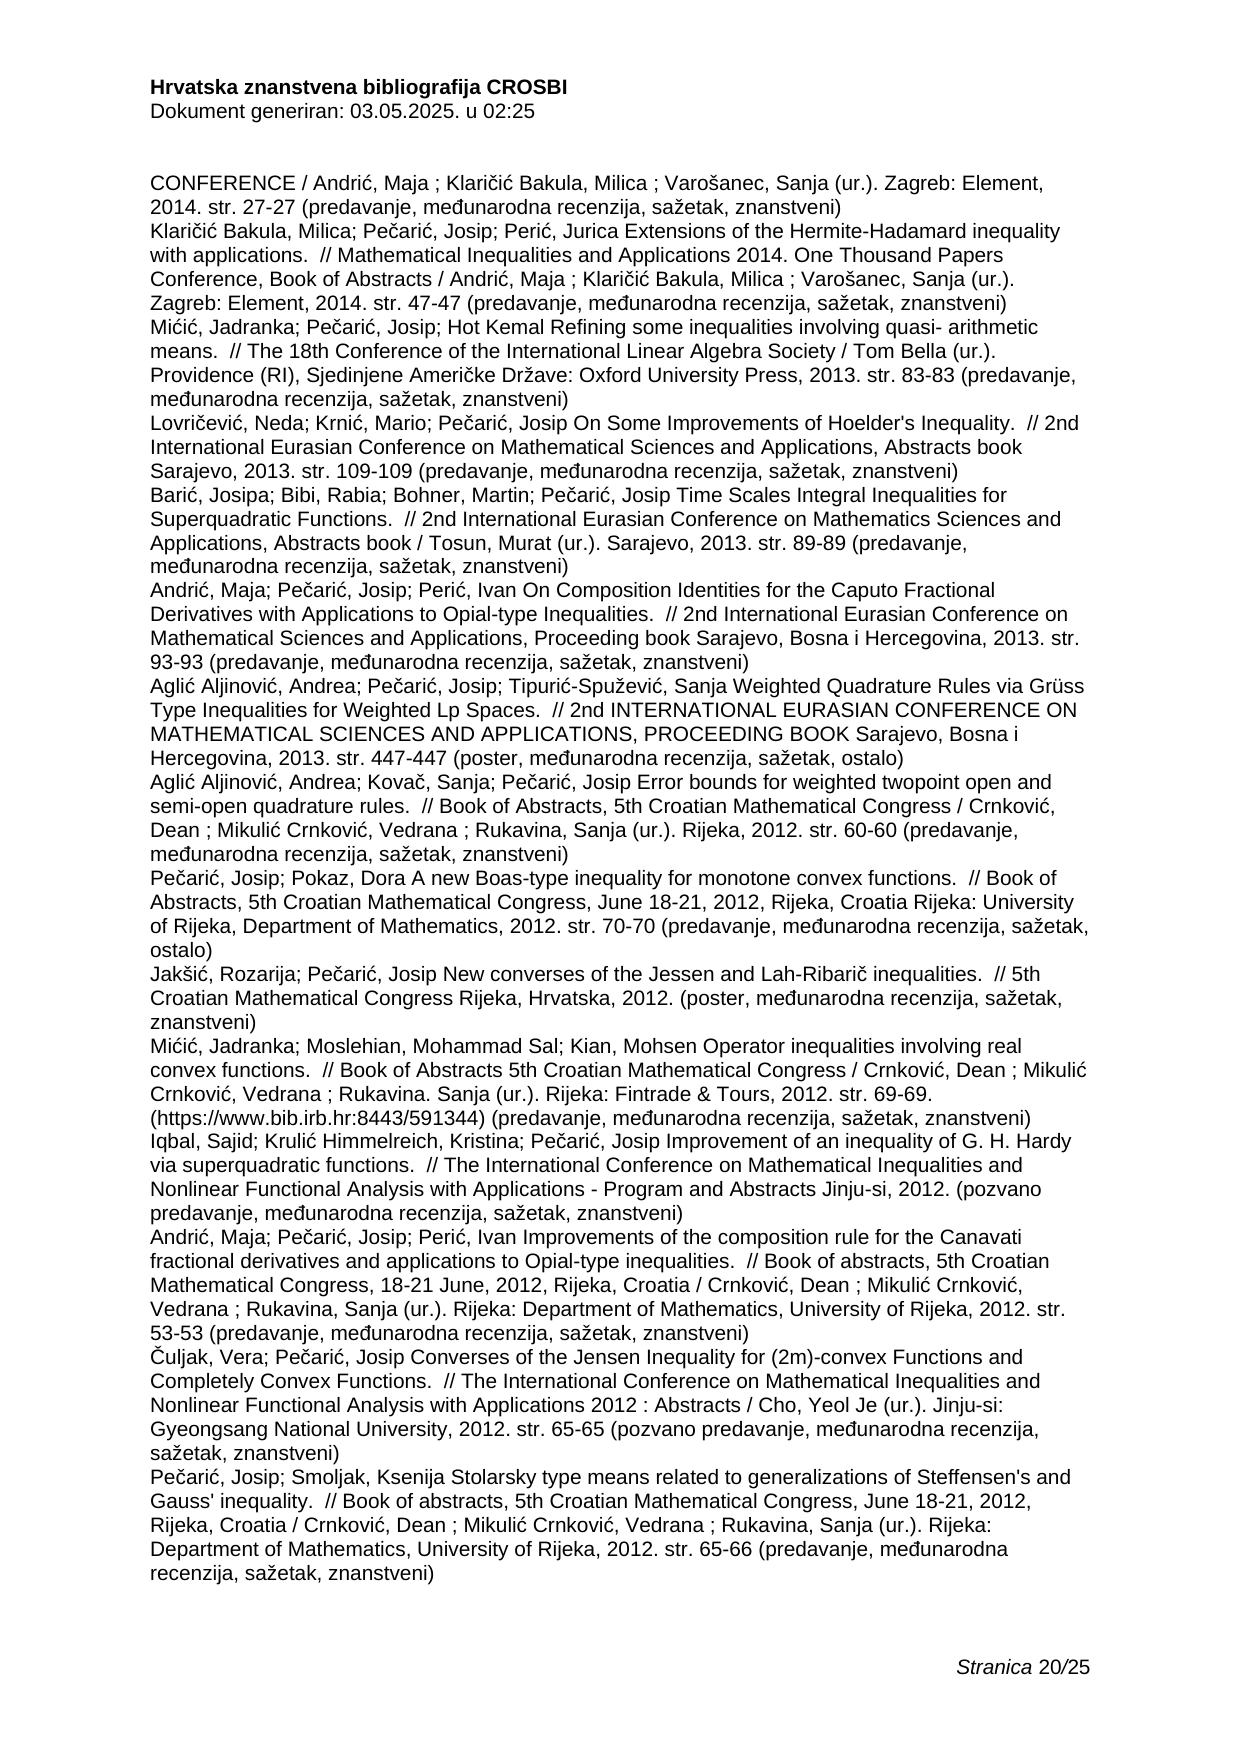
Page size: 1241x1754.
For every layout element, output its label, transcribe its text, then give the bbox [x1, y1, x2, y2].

text Barić, Josipa; Bibi, Rabia; Bohner, Martin; Pečarić, Josip [150, 482, 1090, 578]
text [150, 171, 1090, 219]
text Andrić, Maja; Pečarić, Josip; Perić, Ivan [150, 578, 1090, 674]
text Aglić Aljinović, Andrea; Pečarić, Josip; Tipurić-Spužević, Sanja [150, 674, 1090, 770]
text Jakšić, Rozarija; Pečarić, Josip [150, 962, 1090, 1033]
text Mićić, Jadranka; Moslehian, Mohammad Sal; Kian, Mohsen [150, 1033, 1090, 1129]
text Pečarić, Josip; Pokaz, Dora [150, 866, 1090, 962]
text Iqbal, Sajid; Krulić Himmelreich, Kristina; Pečarić, Josip [150, 1129, 1090, 1225]
text Aglić Aljinović, Andrea; Kovač, Sanja; Pečarić, Josip [150, 770, 1090, 866]
text Mićić, Jadranka; Pečarić, Josip; Hot Kemal [150, 315, 1090, 411]
text Lovričević, Neda; Krnić, Mario; Pečarić, Josip [150, 411, 1090, 482]
text Klaričić Bakula, Milica; Pečarić, Josip; Perić, Jurica [150, 219, 1090, 315]
text Andrić, Maja; Pečarić, Josip; Perić, Ivan [150, 1225, 1090, 1345]
text Pečarić, Josip; Smoljak, Ksenija [150, 1465, 1090, 1584]
text Čuljak, Vera; Pečarić, Josip [150, 1345, 1090, 1465]
